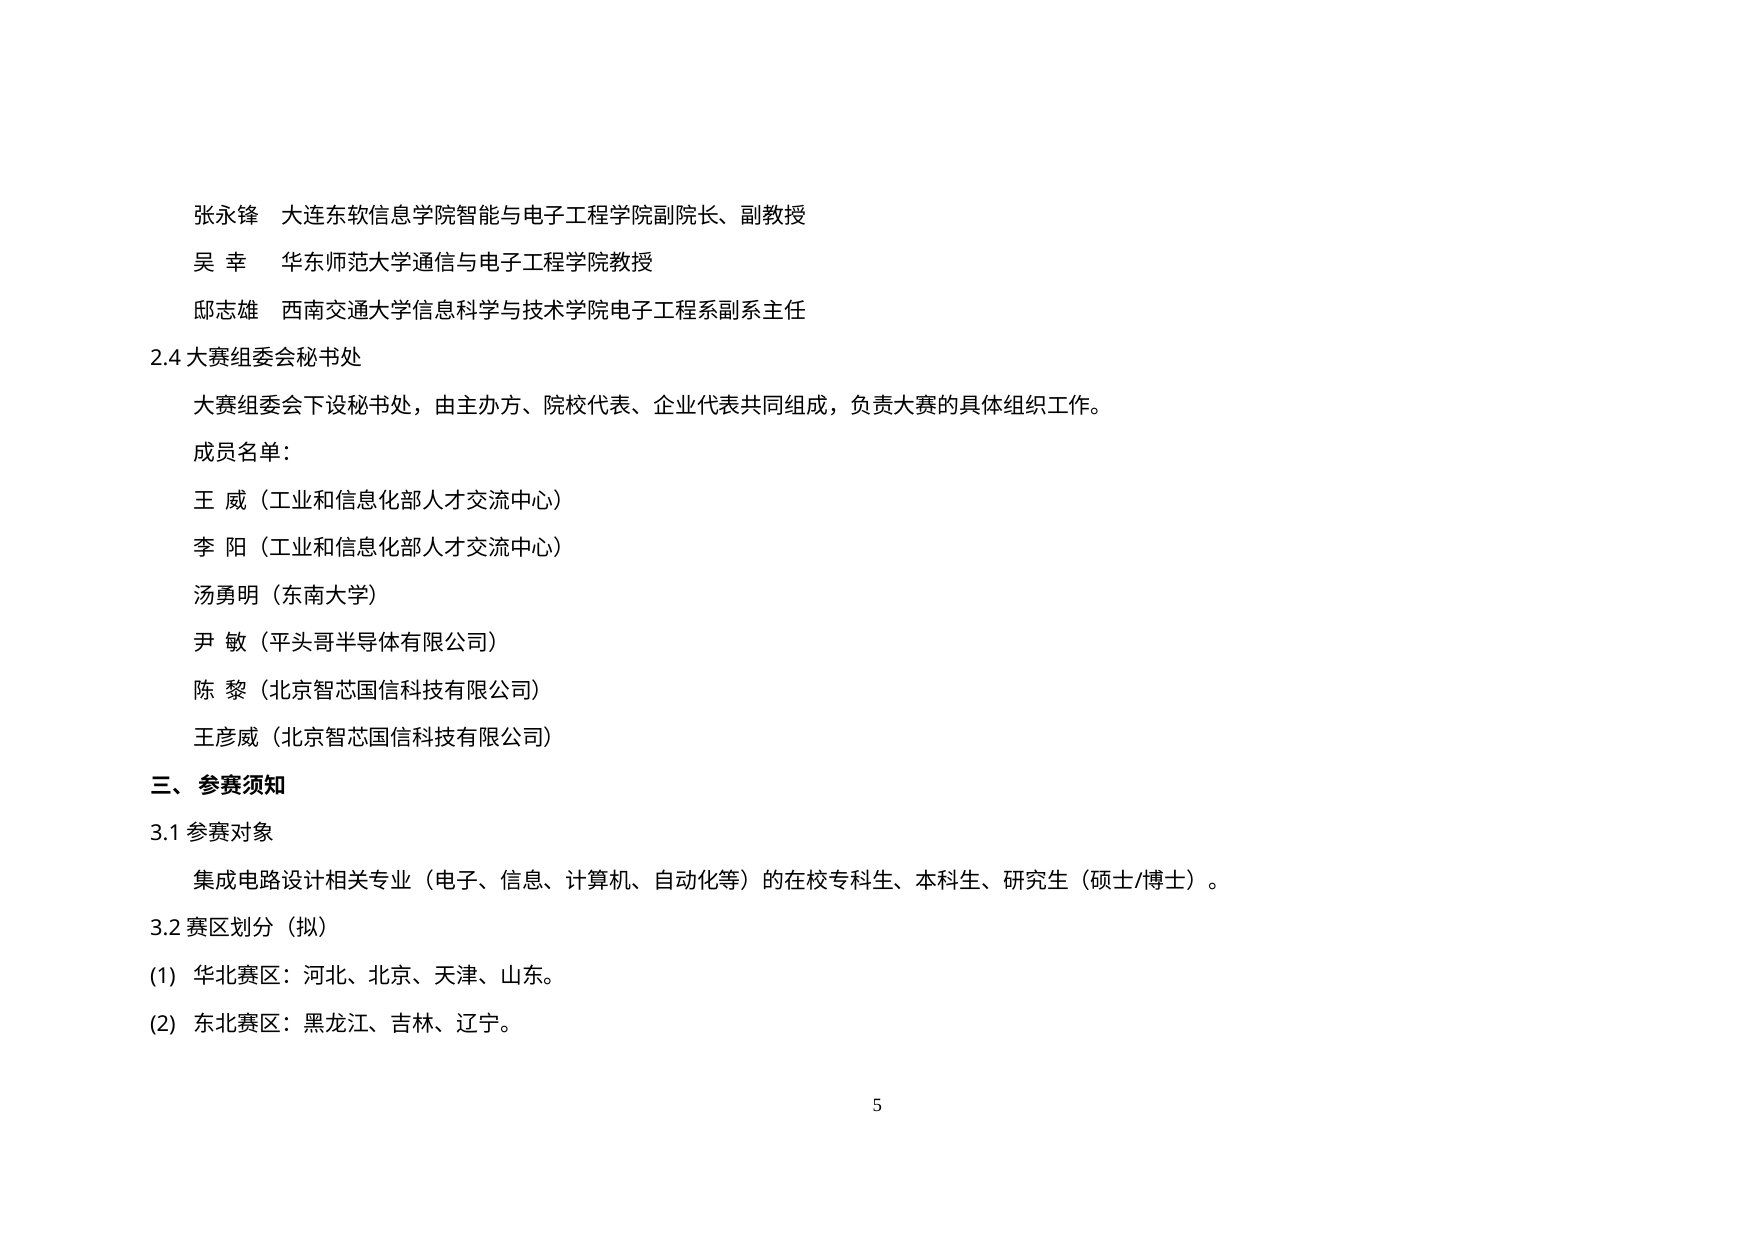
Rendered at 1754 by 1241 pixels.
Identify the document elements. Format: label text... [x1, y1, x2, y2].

text 3.2 赛区划分（拟） [150, 910, 1604, 942]
text 陈 黎（北京智芯国信科技有限公司） [150, 673, 1604, 704]
text 邸志雄 西南交通大学信息科学与技术学院电子工程系副系主任 [150, 293, 1604, 324]
list 华北赛区：河北、北京、天津、山东。 [150, 958, 1604, 990]
list 参赛须知 [150, 768, 1604, 799]
text 吴 幸 华东师范大学通信与电子工程学院教授 [150, 245, 1604, 277]
text 李 阳（工业和信息化部人才交流中心） [150, 530, 1604, 562]
text 成员名单： [150, 435, 1604, 467]
text 2.4 大赛组委会秘书处 [150, 340, 1604, 372]
text 集成电路设计相关专业（电子、信息、计算机、自动化等）的在校专科生、本科生、研究生（硕士/博士）。 [150, 863, 1604, 894]
text 大赛组委会下设秘书处，由主办方、院校代表、企业代表共同组成，负责大赛的具体组织工作。 [150, 388, 1604, 419]
list 东北赛区：黑龙江、吉林、辽宁。 [150, 1006, 1604, 1037]
text 尹 敏（平头哥半导体有限公司） [150, 625, 1604, 657]
text 张永锋 大连东软信息学院智能与电子工程学院副院长、副教授 [150, 198, 1604, 229]
text 王 威（工业和信息化部人才交流中心） [150, 483, 1604, 514]
text 汤勇明（东南大学） [150, 578, 1604, 609]
text 3.1 参赛对象 [150, 815, 1604, 847]
text 王彦威（北京智芯国信科技有限公司） [150, 720, 1604, 752]
